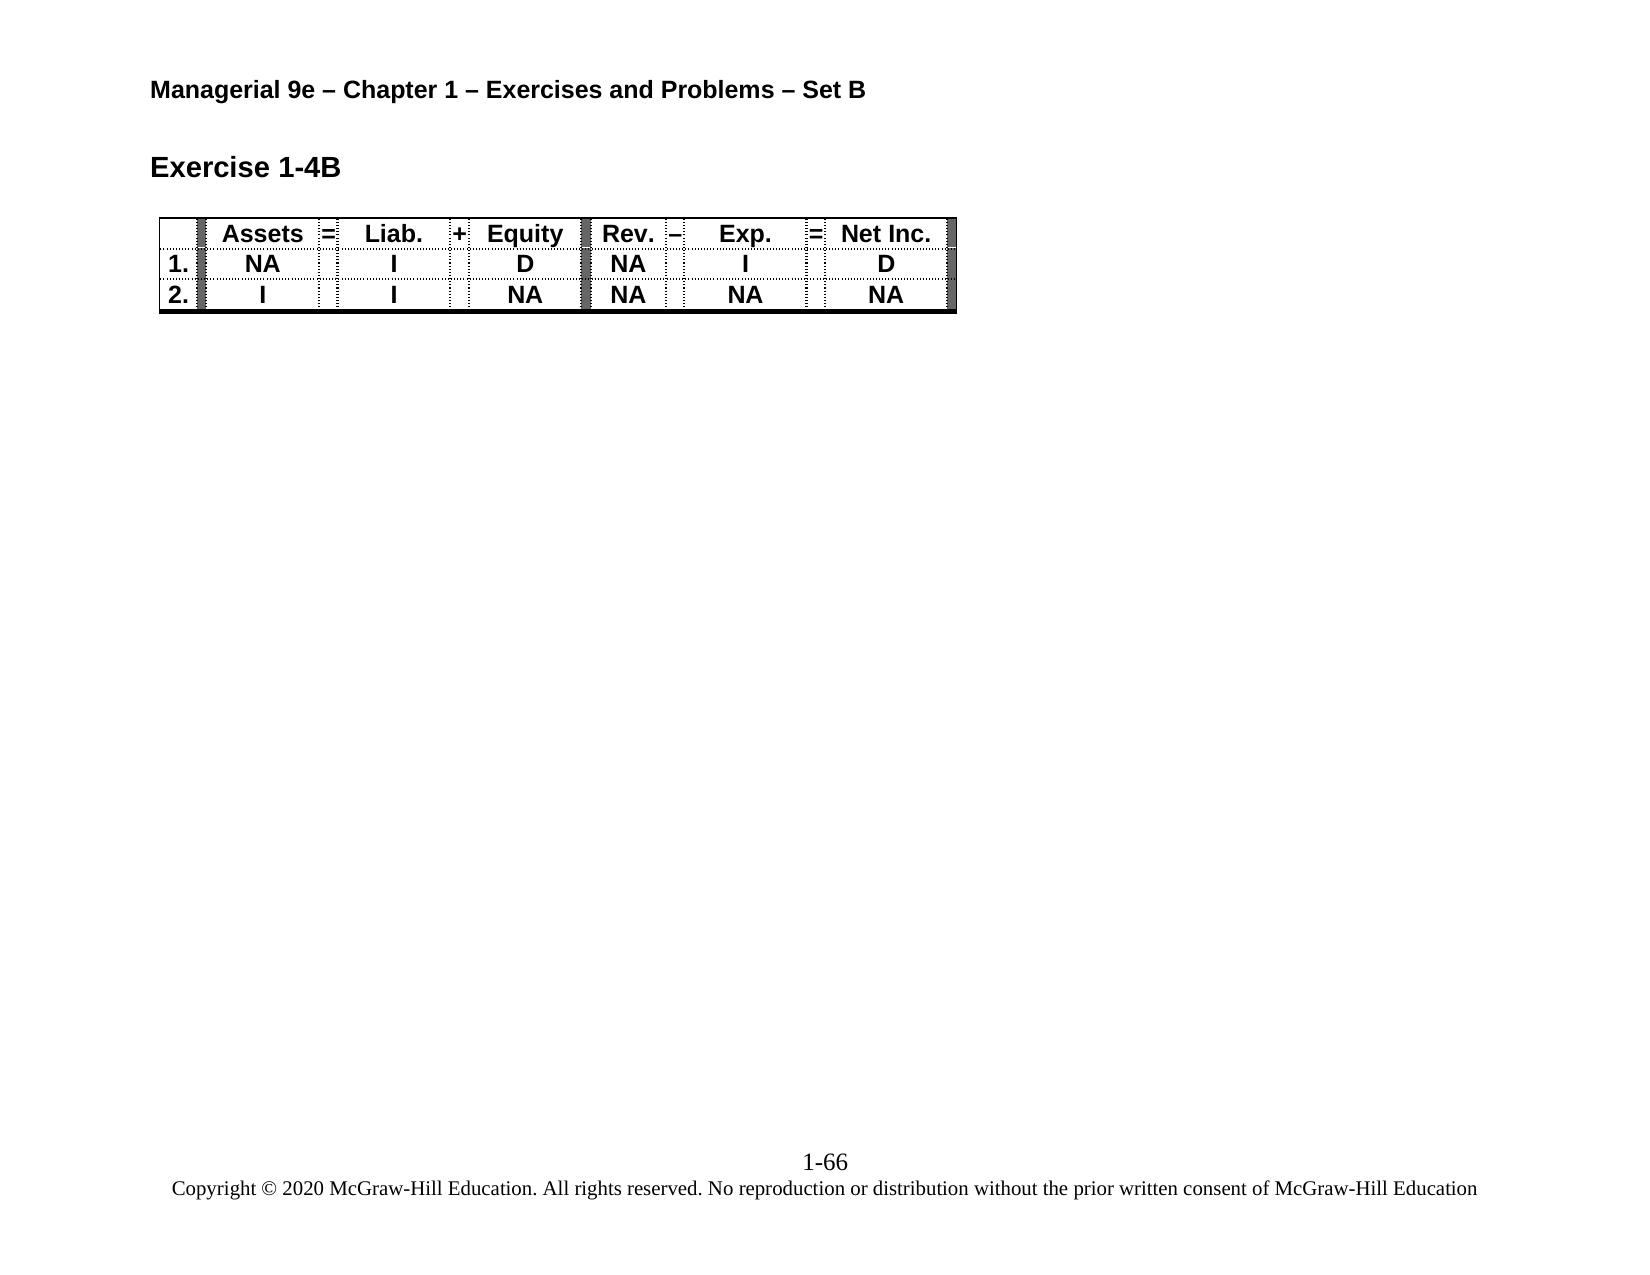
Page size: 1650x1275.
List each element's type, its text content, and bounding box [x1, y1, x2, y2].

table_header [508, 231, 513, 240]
text Exercise 1-4B [150, 150, 1500, 183]
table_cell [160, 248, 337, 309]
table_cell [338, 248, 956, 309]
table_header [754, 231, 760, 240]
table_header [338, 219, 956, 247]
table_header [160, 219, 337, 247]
